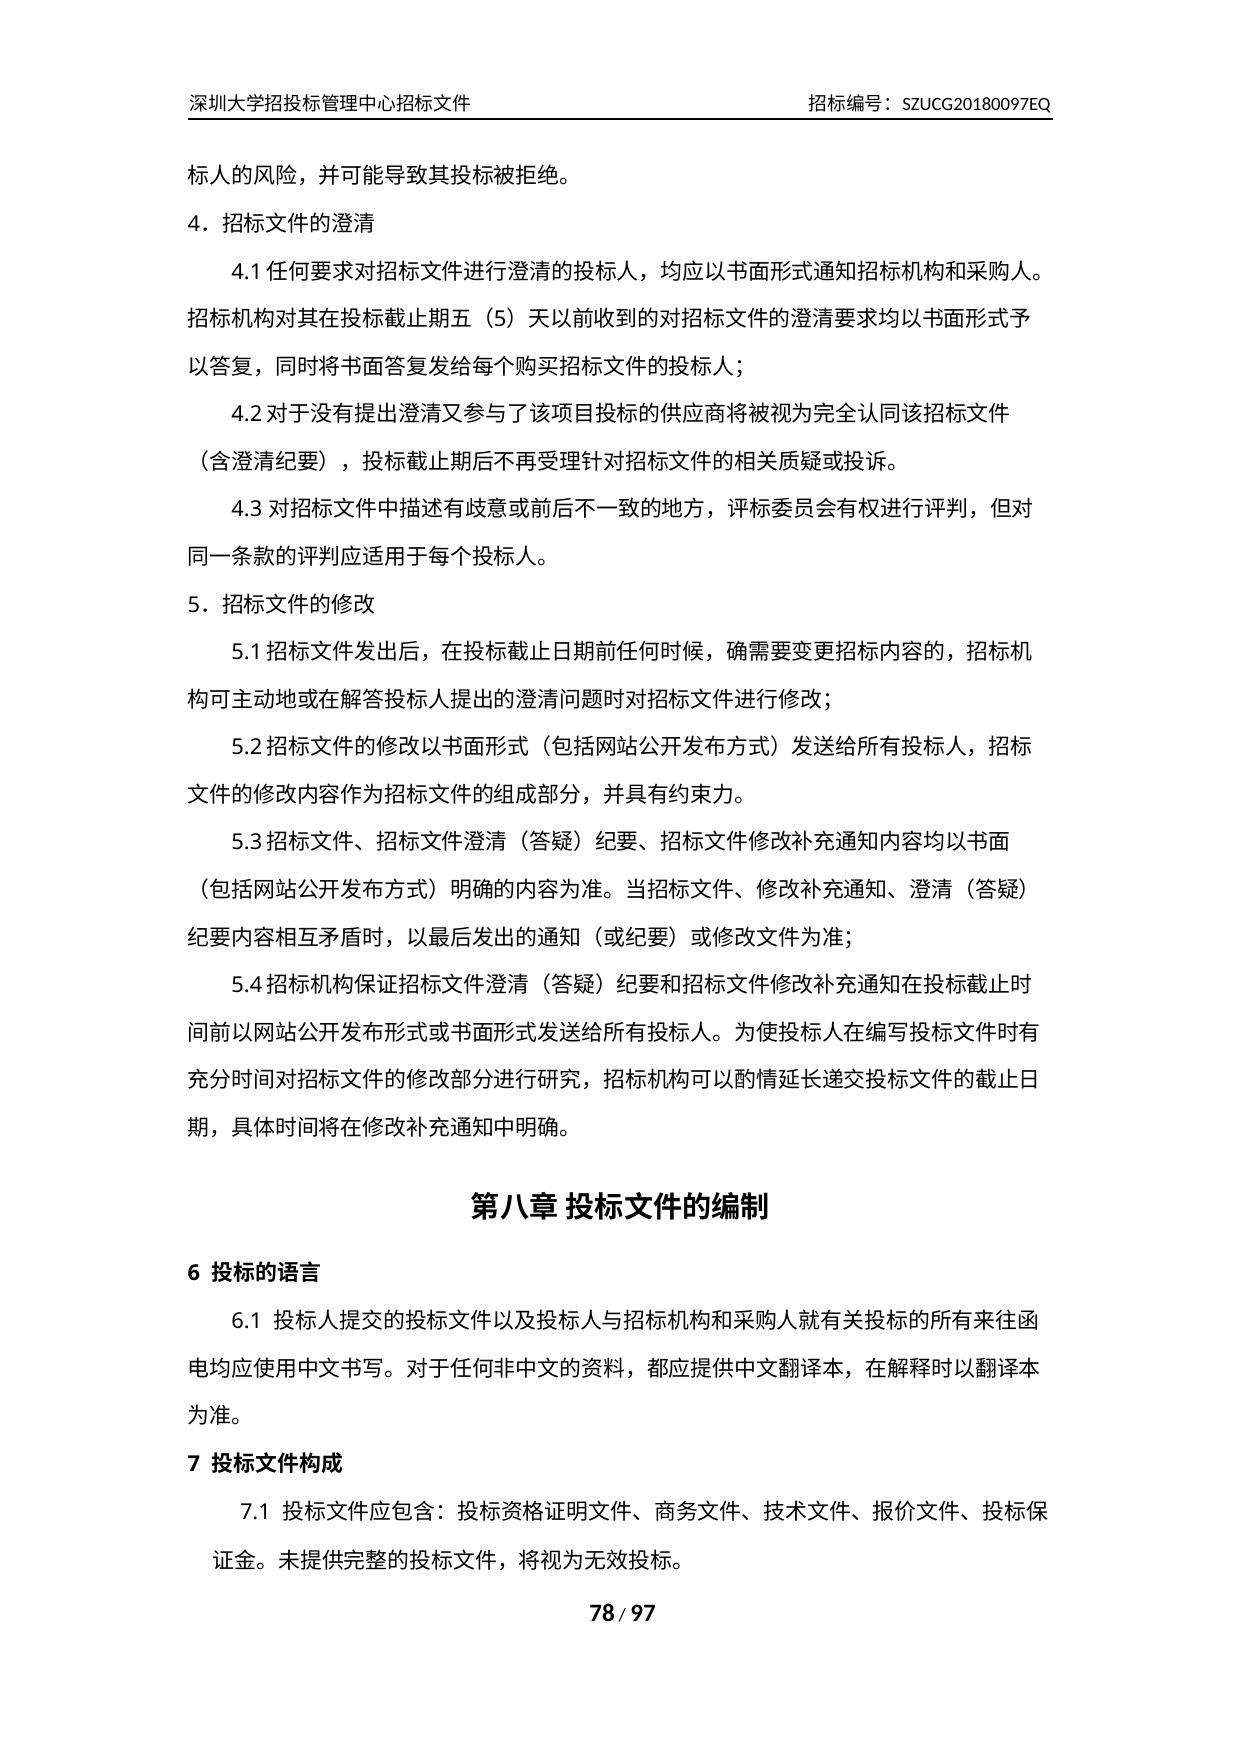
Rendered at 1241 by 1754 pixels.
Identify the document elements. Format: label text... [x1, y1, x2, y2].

text 5.1招标文件发出后，在投标截止日期前任何时候，确需要变更招标内容的，招标机构可主动地或在解答投标人提出的澄清问题时对招标文件进行修改； [187, 634, 1053, 713]
text 5.3招标文件、招标文件澄清（答疑）纪要、招标文件修改补充通知内容均以书面（包括网站公开发布方式）明确的内容为准。当招标文件、修改补充通知、澄清（答疑）纪要内容相互矛盾时，以最后发出的通知（或纪要）或修改文件为准； [187, 824, 1053, 951]
list 7.1 投标文件应包含：投标资格证明文件、商务文件、技术文件、报价文件、投标保证金。未提供完整的投标文件，将视为无效投标。 [212, 1494, 1053, 1575]
text 4.2对于没有提出澄清又参与了该项目投标的供应商将被视为完全认同该招标文件（含澄清纪要），投标截止期后不再受理针对招标文件的相关质疑或投诉。 [187, 396, 1053, 476]
text 6.1 投标人提交的投标文件以及投标人与招标机构和采购人就有关投标的所有来往函电均应使用中文书写。对于任何非中文的资料，都应提供中文翻译本，在解释时以翻译本为准。 [187, 1303, 1053, 1430]
text 4．招标文件的澄清 [187, 206, 1053, 238]
text 6 投标的语言 [187, 1254, 1053, 1287]
text 5.4招标机构保证招标文件澄清（答疑）纪要和招标文件修改补充通知在投标截止时间前以网站公开发布形式或书面形式发送给所有投标人。为使投标人在编写投标文件时有充分时间对招标文件的修改部分进行研究，招标机构可以酌情延长递交投标文件的截止日期，具体时间将在修改补充通知中明确。 [187, 967, 1053, 1141]
text 4.1任何要求对招标文件进行澄清的投标人，均应以书面形式通知招标机构和采购人。招标机构对其在投标截止期五（5）天以前收到的对招标文件的澄清要求均以书面形式予以答复，同时将书面答复发给每个购买招标文件的投标人； [187, 254, 1053, 381]
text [187, 158, 1053, 190]
subtitle 第八章 投标文件的编制 [187, 1173, 1053, 1238]
text 4.3 对招标文件中描述有歧意或前后不一致的地方，评标委员会有权进行评判，但对同一条款的评判应适用于每个投标人。 [187, 491, 1053, 571]
text 5.2招标文件的修改以书面形式（包括网站公开发布方式）发送给所有投标人，招标文件的修改内容作为招标文件的组成部分，并具有约束力。 [187, 729, 1053, 808]
text 7 投标文件构成 [187, 1446, 1053, 1478]
text 5．招标文件的修改 [187, 587, 1053, 618]
